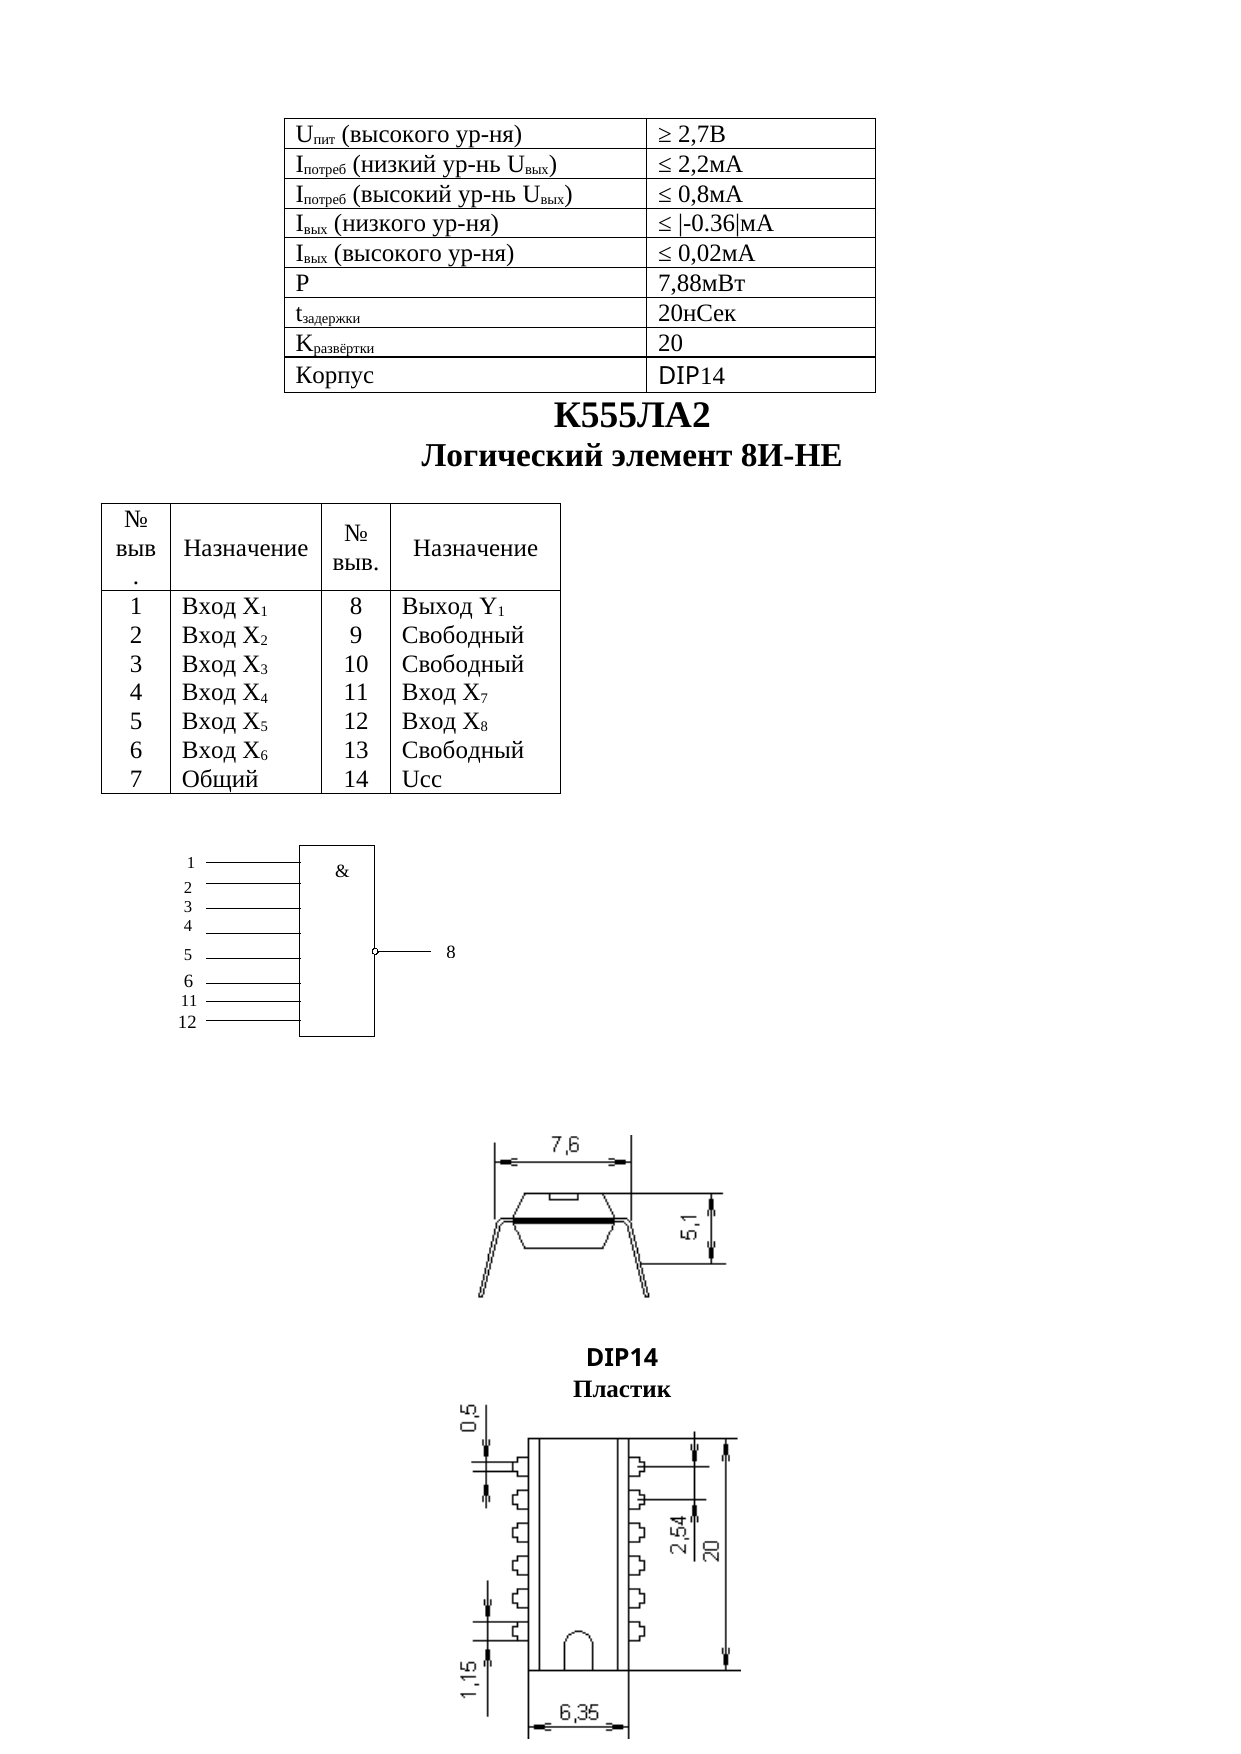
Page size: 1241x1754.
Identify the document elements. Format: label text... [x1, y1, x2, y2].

table_cell 8 9 10 11 12 13 14 [322, 591, 390, 792]
table_cell Kразвёртки [285, 328, 646, 356]
table_cell ≥ 2,7В [647, 119, 875, 148]
table_cell Iпотреб (низкий ур-нь Uвых) [285, 149, 646, 178]
table_cell Iпотреб (высокий ур-нь Uвых) [285, 179, 646, 207]
table_header № выв. [102, 504, 170, 590]
table_cell Iвых (высокого ур-ня) [285, 238, 646, 267]
table_cell tзадержки [285, 298, 646, 327]
table_cell ≤ 0,02мА [647, 238, 875, 267]
table_header Назначение [171, 504, 321, 590]
table_cell 20 [647, 328, 875, 356]
table_cell 7,88мВт [647, 268, 875, 297]
table_cell Uпит (высокого ур-ня) [285, 119, 646, 148]
table_cell ≤ 2,2мА [647, 149, 875, 178]
table_cell Выход Y1 Свободный Свободный Вход Х7 Вход Х8 Свободный Ucc [391, 591, 560, 792]
table_cell Iвых (низкого ур-ня) [285, 209, 646, 237]
picture [477, 1135, 728, 1301]
table_header № выв. [322, 504, 390, 590]
table_cell 1 2 3 4 5 6 7 [102, 591, 170, 792]
table_cell ≤ 0,8мА [647, 179, 875, 207]
table_cell DIP14 [647, 358, 875, 392]
text Пластик [92, 1374, 1152, 1402]
picture [459, 1402, 741, 1739]
table_cell 20нСек [647, 298, 875, 327]
text DIP14 [92, 1340, 1152, 1374]
table_cell ≤ |-0.36|мА [647, 209, 875, 237]
text Логический элемент 8И-НЕ [112, 436, 1152, 474]
table_header Назначение [391, 504, 560, 590]
table_cell Вход Х1 Вход Х2 Вход Х3 Вход Х4 Вход Х5 Вход Х6 Общий [171, 591, 321, 792]
table_cell P [285, 268, 646, 297]
table_cell Корпус [285, 358, 646, 392]
text К555ЛА2 [112, 393, 1152, 436]
